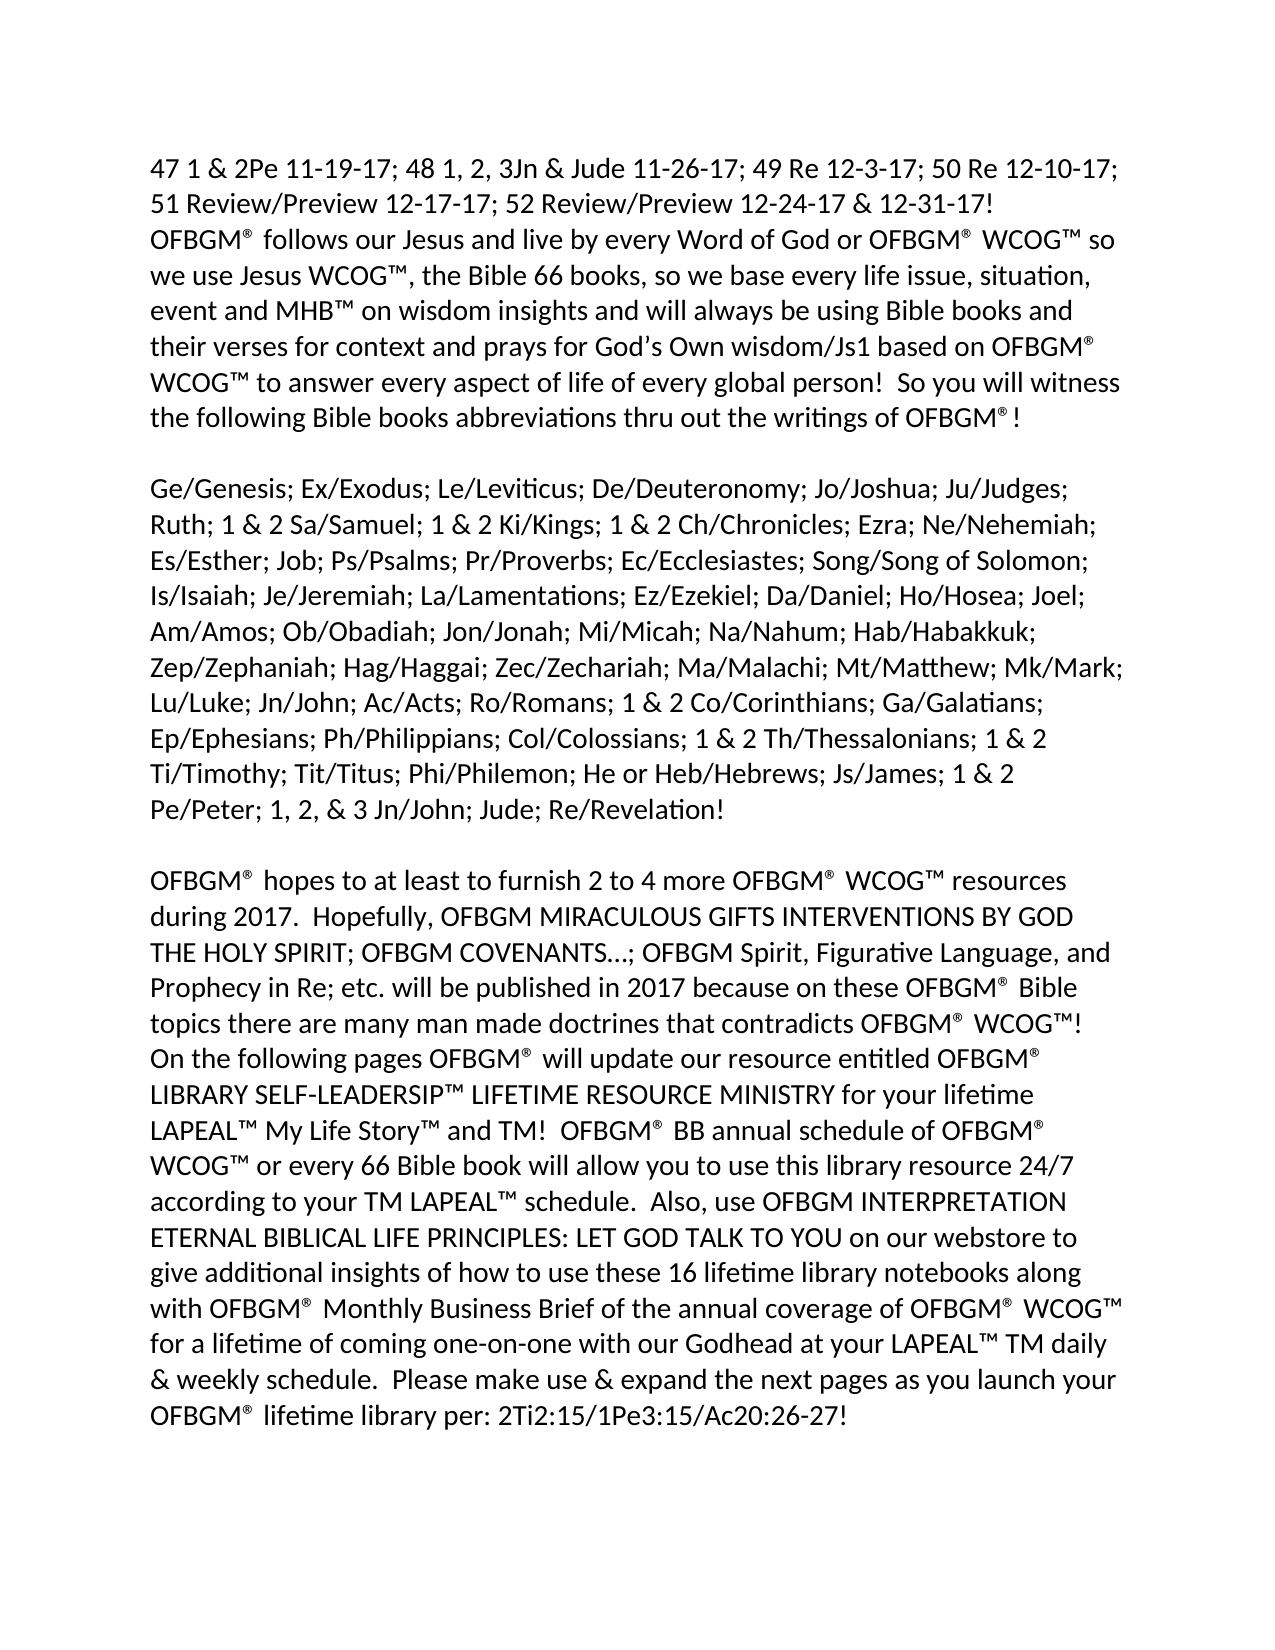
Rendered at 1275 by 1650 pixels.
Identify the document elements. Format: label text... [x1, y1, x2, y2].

text OFBGM® follows our Jesus and live by every Word of God or OFBGM® WCOG™ so we use Jesus WCOG™, the Bible 66 books, so we base every life issue, situation, event and MHB™ on wisdom insights and will always be using Bible books and their verses for context and prays for God’s Own wisdom/Js1 based on OFBGM® WCOG™ to answer every aspect of life of every global person! So you will witness the following Bible books abbreviations thru out the writings of OFBGM®! [150, 221, 1125, 435]
text Ge/Genesis; Ex/Exodus; Le/Leviticus; De/Deuteronomy; Jo/Joshua; Ju/Judges; Ruth; 1 & 2 Sa/Samuel; 1 & 2 Ki/Kings; 1 & 2 Ch/Chronicles; Ezra; Ne/Nehemiah; Es/Esther; Job; Ps/Psalms; Pr/Proverbs; Ec/Ecclesiastes; Song/Song of Solomon; Is/Isaiah; Je/Jeremiah; La/Lamentations; Ez/Ezekiel; Da/Daniel; Ho/Hosea; Joel; Am/Amos; Ob/Obadiah; Jon/Jonah; Mi/Micah; Na/Nahum; Hab/Habakkuk; Zep/Zephaniah; Hag/Haggai; Zec/Zechariah; Ma/Malachi; Mt/Matthew; Mk/Mark; Lu/Luke; Jn/John; Ac/Acts; Ro/Romans; 1 & 2 Co/Corinthians; Ga/Galatians; Ep/Ephesians; Ph/Philippians; Col/Colossians; 1 & 2 Th/Thessalonians; 1 & 2 Ti/Timothy; Tit/Titus; Phi/Philemon; He or Heb/Hebrews; Js/James; 1 & 2 Pe/Peter; 1, 2, & 3 Jn/John; Jude; Re/Revelation! [150, 471, 1125, 827]
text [150, 150, 1125, 221]
text OFBGM® hopes to at least to furnish 2 to 4 more OFBGM® WCOG™ resources during 2017. Hopefully, OFBGM MIRACULOUS GIFTS INTERVENTIONS BY GOD THE HOLY SPIRIT; OFBGM COVENANTS…; OFBGM Spirit, Figurative Language, and Prophecy in Re; etc. will be published in 2017 because on these OFBGM® Bible topics there are many man made doctrines that contradicts OFBGM® WCOG™! On the following pages OFBGM® will update our resource entitled OFBGM® LIBRARY SELF-LEADERSIP™ LIFETIME RESOURCE MINISTRY for your lifetime LAPEAL™ My Life Story™ and TM! OFBGM® BB annual schedule of OFBGM® WCOG™ or every 66 Bible book will allow you to use this library resource 24/7 according to your TM LAPEAL™ schedule. Also, use OFBGM INTERPRETATION ETERNAL BIBLICAL LIFE PRINCIPLES: LET GOD TALK TO YOU on our webstore to give additional insights of how to use these 16 lifetime library notebooks along with OFBGM® Monthly Business Brief of the annual coverage of OFBGM® WCOG™ for a lifetime of coming one-on-one with our Godhead at your LAPEAL™ TM daily & weekly schedule. Please make use & expand the next pages as you launch your OFBGM® lifetime library per: 2Ti2:15/1Pe3:15/Ac20:26-27! [150, 862, 1125, 1432]
